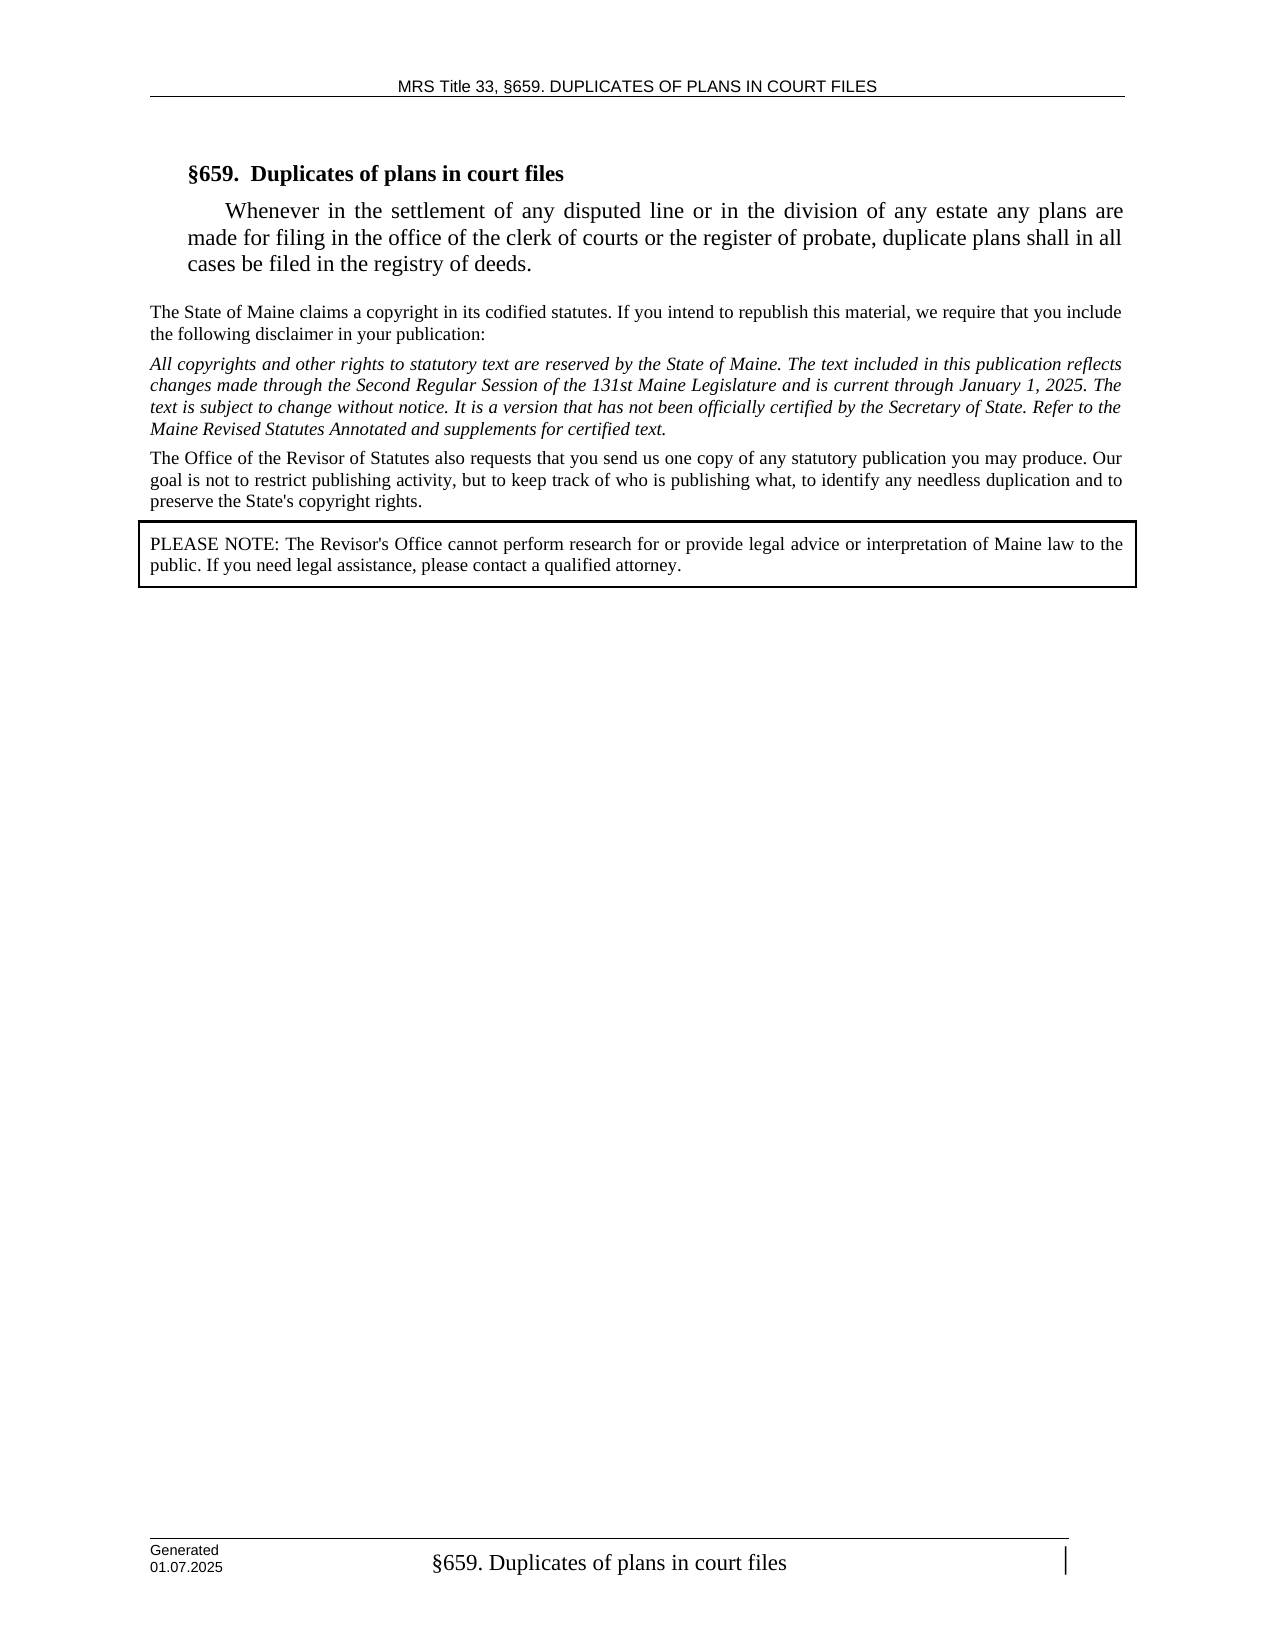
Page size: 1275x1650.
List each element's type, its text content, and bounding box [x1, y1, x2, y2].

text PLEASE NOTE: The Revisor's Office cannot perform research for or provide legal advice or interpretation of Maine law to the public. If you need legal assistance, please contact a qualified attorney. [140, 523, 1135, 586]
text §659. Duplicates of plans in court files [187, 160, 1125, 187]
text All copyrights and other rights to statutory text are reserved by the State of Maine. The text included in this publication reflects changes made through the Second Regular Session of the 131st Maine Legislature and is current through January 1, 2025 . The text is subject to change without notice. It is a version that has not been officially certified by the Secretary of State. Refer to the Maine Revised Statutes Annotated and supplements for certified text. [150, 353, 1125, 439]
text Whenever in the settlement of any disputed line or in the division of any estate any plans are made for filing in the office of the clerk of courts or the register of probate, duplicate plans shall in all cases be filed in the registry of deeds. [187, 197, 1125, 276]
text The Office of the Revisor of Statutes also requests that you send us one copy of any statutory publication you may produce. Our goal is not to restrict publishing activity, but to keep track of who is publishing what, to identify any needless duplication and to preserve the State's copyright rights. [150, 447, 1125, 512]
text The State of Maine claims a copyright in its codified statutes. If you intend to republish this material, we require that you include the following disclaimer in your publication: [150, 301, 1125, 344]
